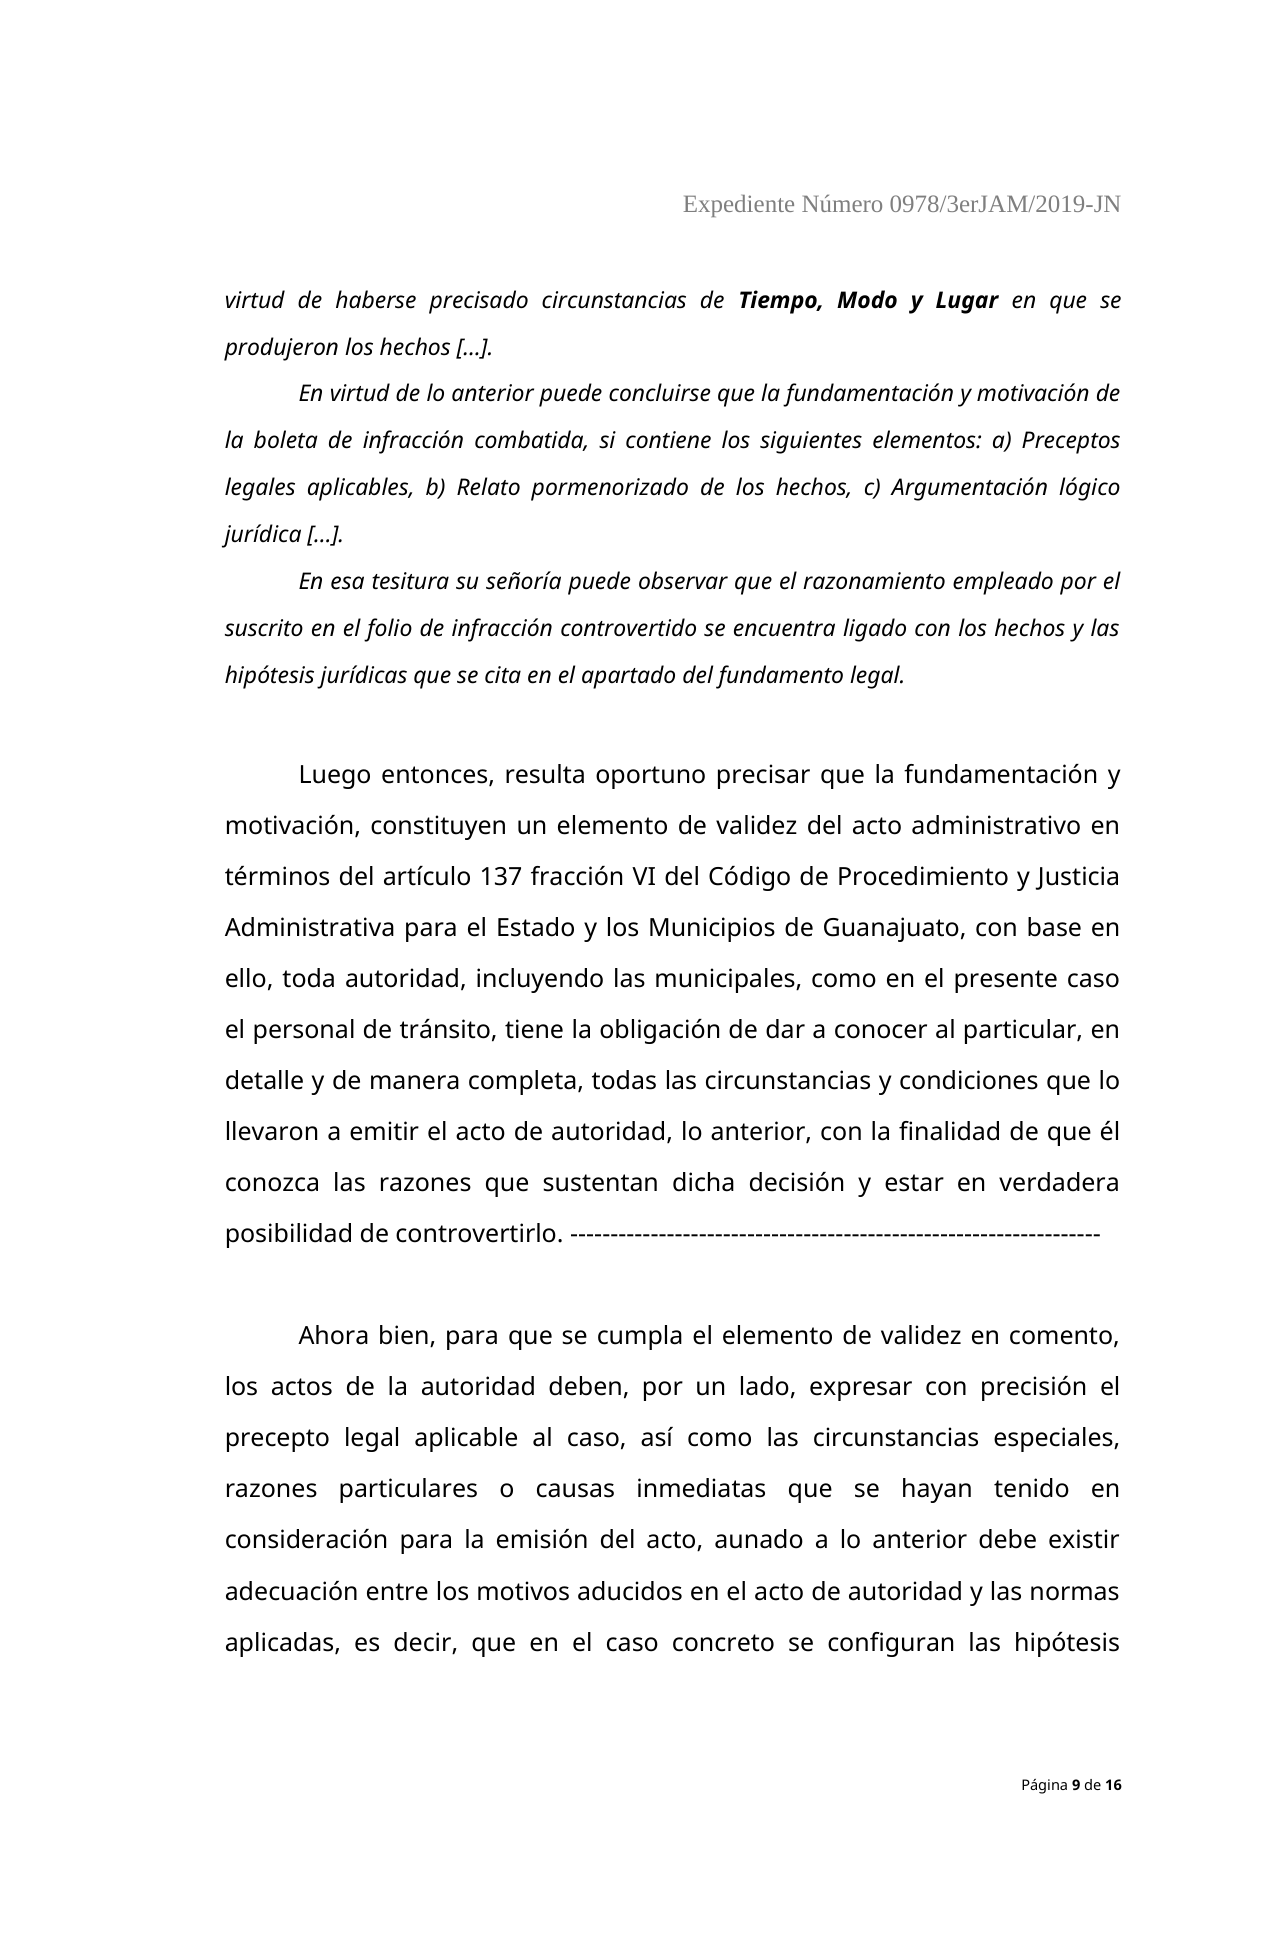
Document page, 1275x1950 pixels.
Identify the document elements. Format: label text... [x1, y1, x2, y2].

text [224, 1318, 1121, 1658]
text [224, 283, 1121, 362]
text En esa tesitura su señoría puede observar que el razonamiento empleado por el suscrito en el folio de infracción controvertido se encuentra ligado con los hechos y las hipótesis jurídicas que se cita en el apartado del fundamento legal. [224, 565, 1121, 690]
text Luego entonces, resulta oportuno precisar que la fundamentación y motivación, constituyen un elemento de validez del acto administrativo en términos del artículo 137 fracción VI del Código de Procedimiento y Justicia Administrativa para el Estado y los Municipios de Guanajuato, con base en ello, toda autoridad, incluyendo las municipales, como en el presente caso el personal de tránsito, tiene la obligación de dar a conocer al particular, en detalle y de manera completa, todas las circunstancias y condiciones que lo llevaron a emitir el acto de autoridad, lo anterior, con la finalidad de que él conozca las razones que sustentan dicha decisión y estar en verdadera posibilidad de controvertirlo. ------------------------------------------------------------------ [224, 756, 1121, 1250]
text En virtud de lo anterior puede concluirse que la fundamentación y motivación de la boleta de infracción combatida, si contiene los siguientes elementos: a) Preceptos legales aplicables, b) Relato pormenorizado de los hechos, c) Argumentación lógico jurídica […]. [224, 377, 1121, 549]
